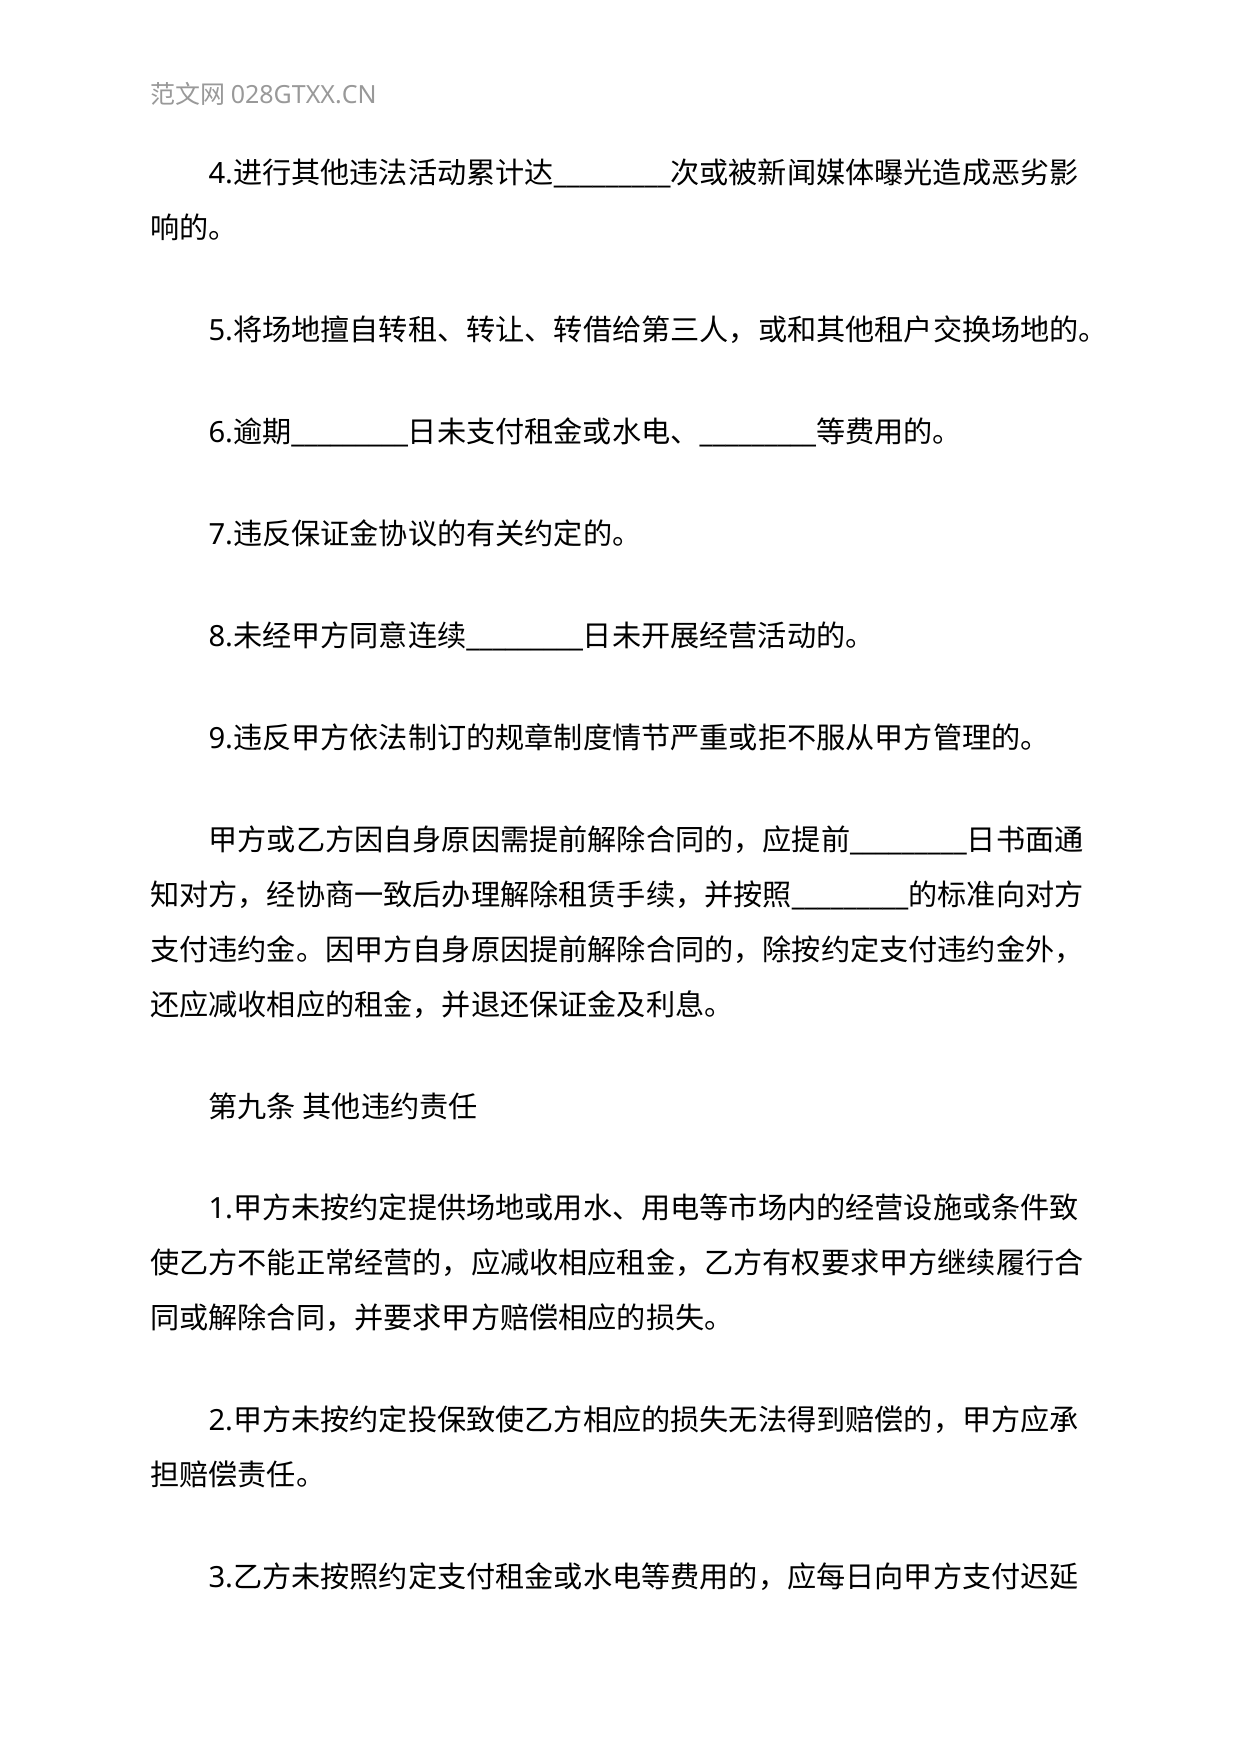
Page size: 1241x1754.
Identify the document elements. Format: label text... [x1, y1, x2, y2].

text 2.甲方未按约定投保致使乙方相应的损失无法得到赔偿的，甲方应承担赔偿责任。 [150, 1397, 1090, 1494]
text 第九条 其他违约责任 [150, 1083, 1090, 1126]
text 5.将场地擅自转租、转让、转借给第三人，或和其他租户交换场地的。 [150, 307, 1090, 349]
text 8.未经甲方同意连续_________日未开展经营活动的。 [150, 613, 1090, 655]
text 9.违反甲方依法制订的规章制度情节严重或拒不服从甲方管理的。 [150, 715, 1090, 757]
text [150, 1553, 1090, 1596]
text 1.甲方未按约定提供场地或用水、用电等市场内的经营设施或条件致使乙方不能正常经营的，应减收相应租金，乙方有权要求甲方继续履行合同或解除合同，并要求甲方赔偿相应的损失。 [150, 1185, 1090, 1337]
text 6.逾期_________日未支付租金或水电、_________等费用的。 [150, 409, 1090, 451]
text 4.进行其他违法活动累计达_________次或被新闻媒体曝光造成恶劣影响的。 [150, 150, 1090, 247]
text 7.违反保证金协议的有关约定的。 [150, 511, 1090, 553]
text 甲方或乙方因自身原因需提前解除合同的，应提前_________日书面通知对方，经协商一致后办理解除租赁手续，并按照_________的标准向对方支付违约金。因甲方自身原因提前解除合同的，除按约定支付违约金外，还应减收相应的租金，并退还保证金及利息。 [150, 817, 1090, 1024]
